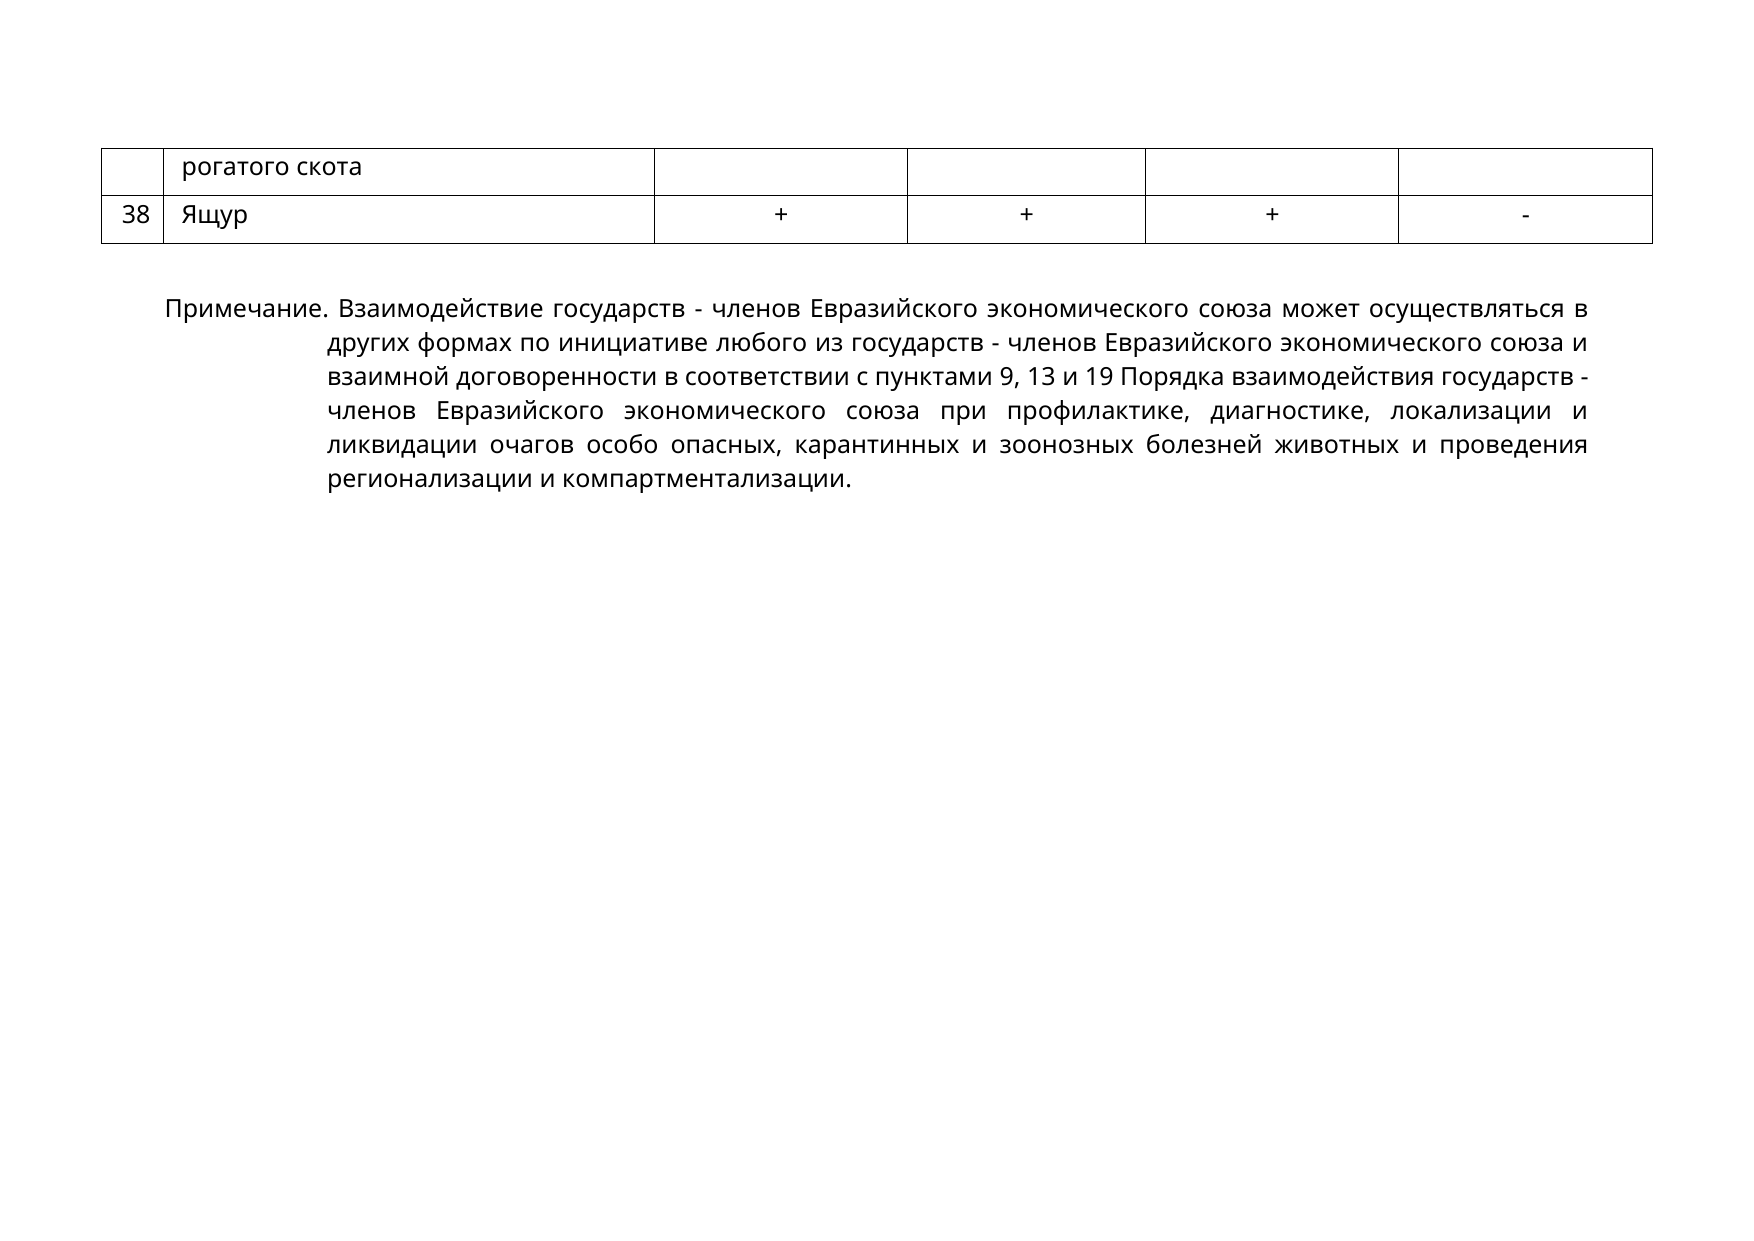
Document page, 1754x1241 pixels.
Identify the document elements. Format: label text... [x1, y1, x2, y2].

table_cell + [1399, 149, 1652, 195]
table_cell - [1399, 196, 1652, 243]
table_cell - [1146, 149, 1398, 195]
table_cell + [1146, 196, 1398, 243]
text Примечание. Взаимодействие государств - членов Евразийского экономического союза может осуществляться в других формах по инициативе любого из государств - членов Евразийского экономического союза и взаимной договоренности в соответствии с пунктами 9, 13 и 19 Порядка взаимодействия государств - членов Евразийского экономического союза при профилактике, диагностике, локализации и ликвидации очагов особо опасных, карантинных и зоонозных болезней животных и проведения регионализации и компартментализации. [164, 291, 1589, 495]
table_cell + [655, 196, 907, 243]
table_cell - [908, 149, 1145, 195]
table_cell Ящур [164, 196, 654, 243]
table_cell - [655, 149, 907, 195]
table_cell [164, 149, 654, 195]
table_cell + [908, 196, 1145, 243]
table_cell 38 [102, 196, 163, 243]
table_cell 37 [102, 149, 163, 195]
